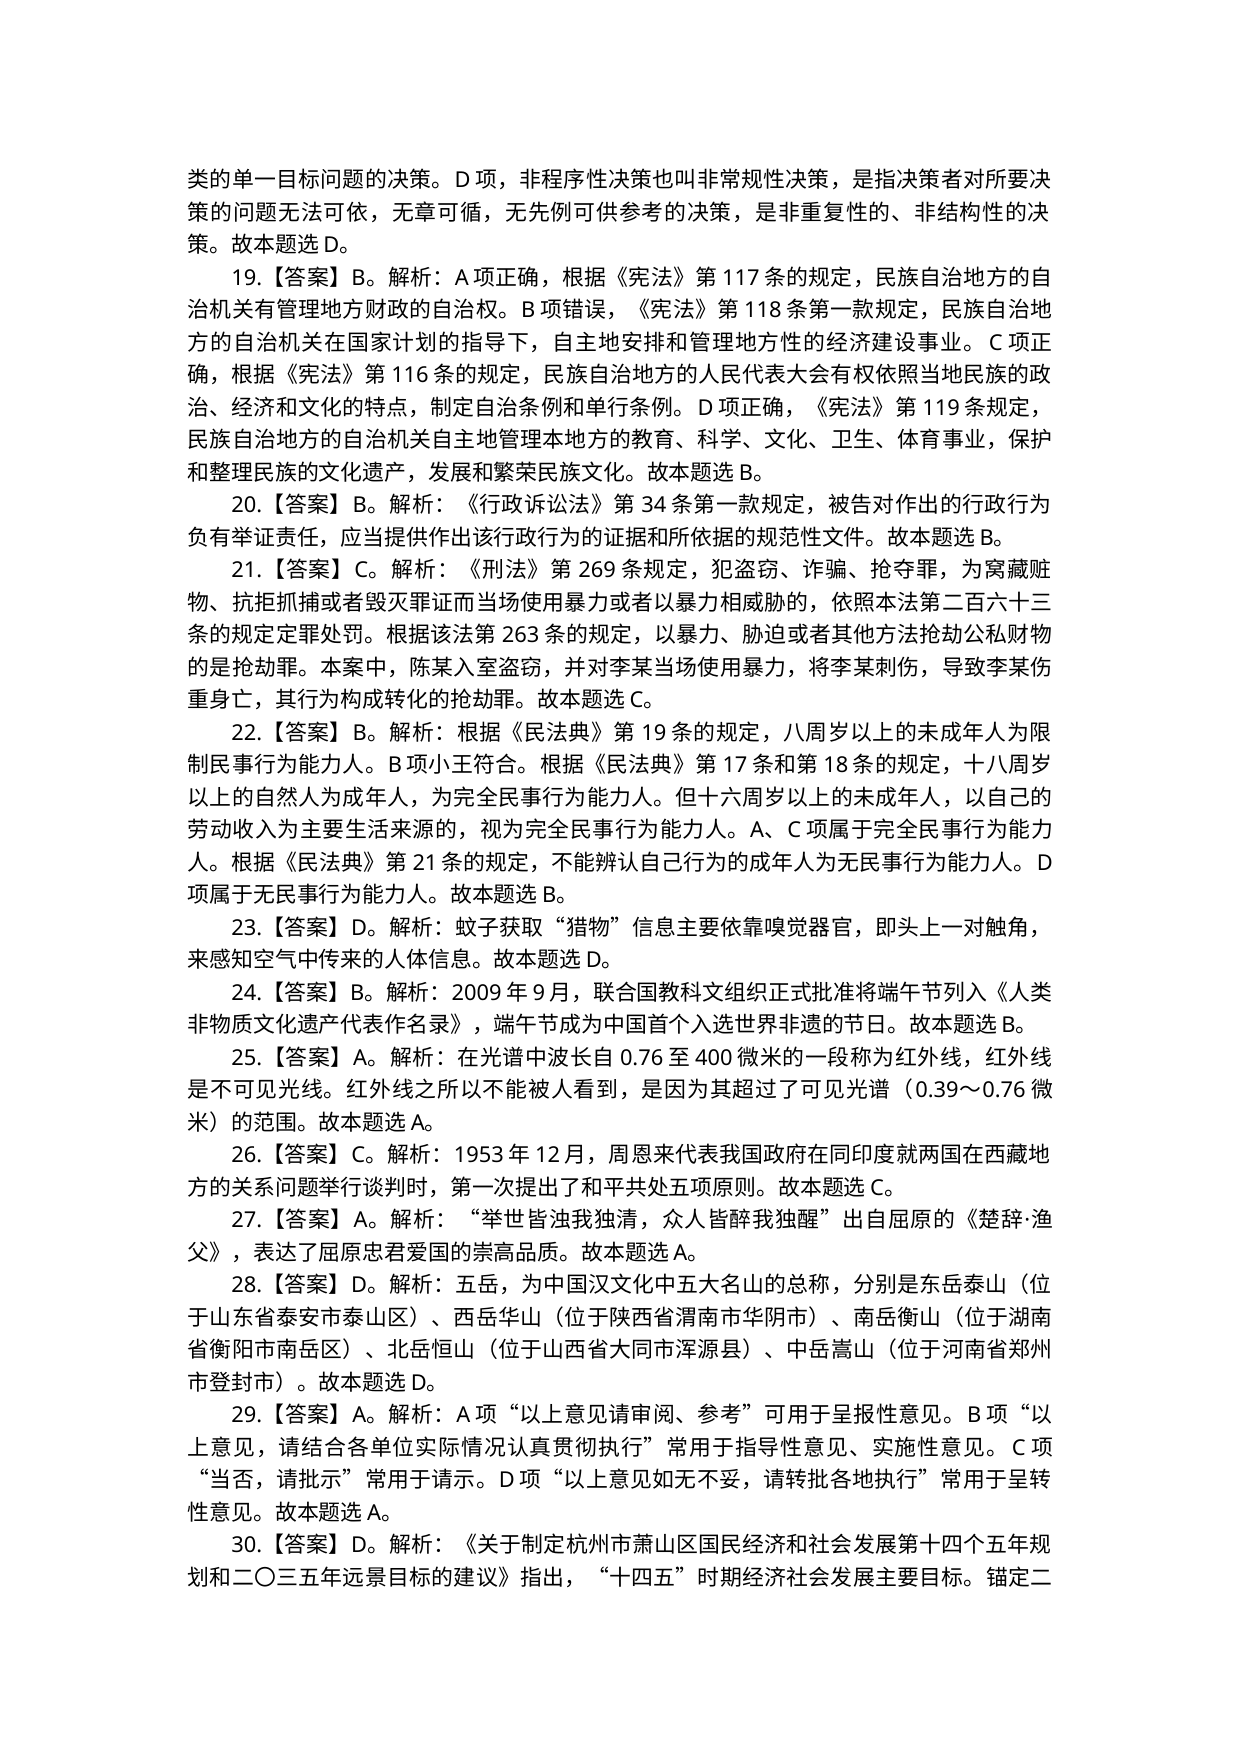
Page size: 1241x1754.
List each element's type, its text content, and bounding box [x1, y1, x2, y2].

text 23.【答案】D。解析：蚊子获取“猎物”信息主要依靠嗅觉器官，即头上一对触角，来感知空气中传来的人体信息。故本题选D。 [187, 909, 1053, 974]
text 24.【答案】B。解析：2009年9月，联合国教科文组织正式批准将端午节列入《人类非物质文化遗产代表作名录》，端午节成为中国首个入选世界非遗的节日。故本题选B。 [187, 974, 1053, 1039]
text 25.【答案】A。解析：在光谱中波长自0.76至400微米的一段称为红外线，红外线是不可见光线。红外线之所以不能被人看到，是因为其超过了可见光谱（0.39～0.76微米）的范围。故本题选A。 [187, 1039, 1053, 1137]
text 22.【答案】B。解析：根据《民法典》第19条的规定，八周岁以上的未成年人为限制民事行为能力人。B项小王符合。根据《民法典》第17条和第18条的规定，十八周岁以上的自然人为成年人，为完全民事行为能力人。但十六周岁以上的未成年人，以自己的劳动收入为主要生活来源的，视为完全民事行为能力人。A、C项属于完全民事行为能力人。根据《民法典》第21条的规定，不能辨认自己行为的成年人为无民事行为能力人。D项属于无民事行为能力人。故本题选B。 [187, 714, 1053, 909]
text 27.【答案】A。解析：“举世皆浊我独清，众人皆醉我独醒”出自屈原的《楚辞·渔父》，表达了屈原忠君爱国的崇高品质。故本题选A。 [187, 1202, 1053, 1267]
text 26.【答案】C。解析：1953年12月，周恩来代表我国政府在同印度就两国在西藏地方的关系问题举行谈判时，第一次提出了和平共处五项原则。故本题选C。 [187, 1137, 1053, 1202]
text 20.【答案】B。解析：《行政诉讼法》第34条第一款规定，被告对作出的行政行为负有举证责任，应当提供作出该行政行为的证据和所依据的规范性文件。故本题选B。 [187, 487, 1053, 552]
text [187, 1527, 1053, 1592]
text 19.【答案】B。解析：A项正确，根据《宪法》第117条的规定，民族自治地方的自治机关有管理地方财政的自治权。B项错误，《宪法》第118条第一款规定，民族自治地方的自治机关在国家计划的指导下，自主地安排和管理地方性的经济建设事业。C项正确，根据《宪法》第116条的规定，民族自治地方的人民代表大会有权依照当地民族的政治、经济和文化的特点，制定自治条例和单行条例。D项正确，《宪法》第119条规定，民族自治地方的自治机关自主地管理本地方的教育、科学、文化、卫生、体育事业，保护和整理民族的文化遗产，发展和繁荣民族文化。故本题选B。 [187, 259, 1053, 487]
text 28.【答案】D。解析：五岳，为中国汉文化中五大名山的总称，分别是东岳泰山（位于山东省泰安市泰山区）、西岳华山（位于陕西省渭南市华阴市）、南岳衡山（位于湖南省衡阳市南岳区）、北岳恒山（位于山西省大同市浑源县）、中岳嵩山（位于河南省郑州市登封市）。故本题选D。 [187, 1267, 1053, 1397]
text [187, 162, 1053, 259]
text 29.【答案】A。解析：A项“以上意见请审阅、参考”可用于呈报性意见。B项“以上意见，请结合各单位实际情况认真贯彻执行”常用于指导性意见、实施性意见。C项“当否，请批示”常用于请示。D项“以上意见如无不妥，请转批各地执行”常用于呈转性意见。故本题选A。 [187, 1397, 1053, 1527]
text 21.【答案】C。解析：《刑法》第269条规定，犯盗窃、诈骗、抢夺罪，为窝藏赃物、抗拒抓捕或者毁灭罪证而当场使用暴力或者以暴力相威胁的，依照本法第二百六十三条的规定定罪处罚。根据该法第263条的规定，以暴力、胁迫或者其他方法抢劫公私财物的是抢劫罪。本案中，陈某入室盗窃，并对李某当场使用暴力，将李某刺伤，导致李某伤重身亡，其行为构成转化的抢劫罪。故本题选C。 [187, 552, 1053, 714]
